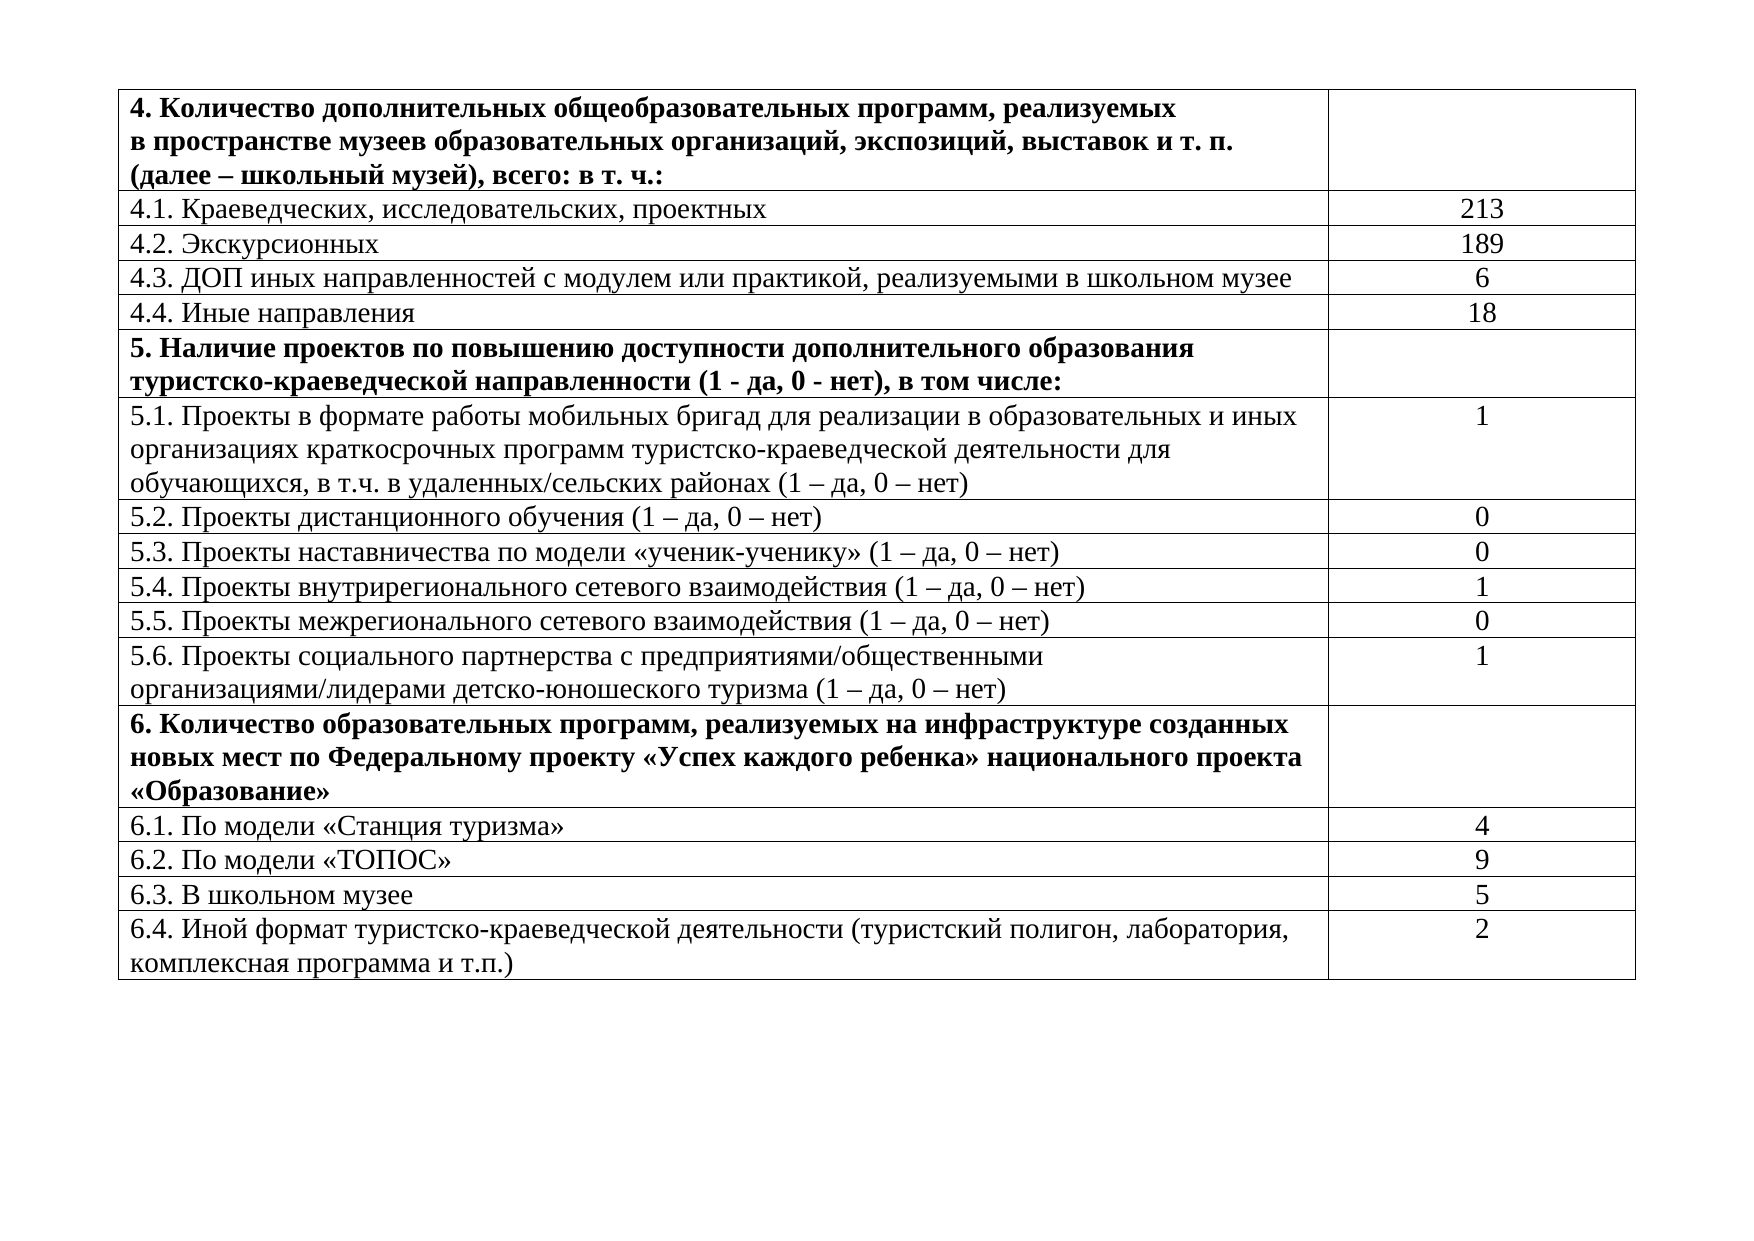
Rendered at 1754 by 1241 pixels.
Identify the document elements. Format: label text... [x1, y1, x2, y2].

table_cell 6.2. По модели «ТОПОС» [119, 842, 1328, 876]
table_cell 4.4. Иные направления [119, 295, 1328, 329]
table_cell 2 [1329, 911, 1635, 978]
table_cell 0 [1329, 500, 1635, 533]
table_cell 1 [1329, 569, 1635, 602]
table_cell 189 [1329, 226, 1635, 259]
table_cell [1329, 90, 1635, 190]
table_cell 6.1. По модели «Станция туризма» [119, 808, 1328, 841]
table_cell 5.3. Проекты наставничества по модели «ученик-ученику» (1 – да, 0 – нет) [119, 534, 1328, 568]
table_cell 1 [1329, 638, 1635, 705]
table_cell 6.4. Иной формат туристско-краеведческой деятельности (туристский полигон, лаборатория, комплексная программа и т.п.) [119, 911, 1328, 978]
table_cell 4. Количество дополнительных общеобразовательных программ, реализуемых в пространстве музеев образовательных организаций, экспозиций, выставок и т. п. (далее – школьный музей), всего: в т. ч.: [119, 90, 1328, 190]
table_cell 5.4. Проекты внутрирегионального сетевого взаимодействия (1 – да, 0 – нет) [119, 569, 1328, 602]
table_cell 4.2. Экскурсионных [119, 226, 1328, 259]
table_cell 4.1. Краеведческих, исследовательских, проектных [119, 191, 1328, 225]
table_cell 0 [1329, 534, 1635, 568]
table_cell 4 [1329, 808, 1635, 841]
table_cell 1 [1329, 398, 1635, 498]
table_cell 5 [1329, 877, 1635, 910]
table_cell 213 [1329, 191, 1635, 225]
table_cell 5.2. Проекты дистанционного обучения (1 – да, 0 – нет) [119, 500, 1328, 533]
table_cell 4.3. ДОП иных направленностей с модулем или практикой, реализуемыми в школьном музее [119, 261, 1328, 294]
table_cell 18 [1329, 295, 1635, 329]
table_cell 6.3. В школьном музее [119, 877, 1328, 910]
table_cell [1329, 706, 1635, 807]
table_cell 5.5. Проекты межрегионального сетевого взаимодействия (1 – да, 0 – нет) [119, 603, 1328, 637]
table_cell 6. Количество образовательных программ, реализуемых на инфраструктуре созданных новых мест по Федеральному проекту «Успех каждого ребенка» национального проекта «Образование» [119, 706, 1328, 807]
table_cell 5. Наличие проектов по повышению доступности дополнительного образования туристско-краеведческой направленности (1 - да, 0 - нет), в том числе: [119, 330, 1328, 397]
table_cell 9 [1329, 842, 1635, 876]
table_cell [1329, 330, 1635, 397]
table_cell 0 [1329, 603, 1635, 637]
table_cell 5.6. Проекты социального партнерства с предприятиями/общественными организациями/лидерами детско-юношеского туризма (1 – да, 0 – нет) [119, 638, 1328, 705]
table_cell 6 [1329, 261, 1635, 294]
table_cell 5.1. Проекты в формате работы мобильных бригад для реализации в образовательных и иных организациях краткосрочных программ туристско-краеведческой деятельности для обучающихся, в т.ч. в удаленных/сельских районах (1 – да, 0 – нет) [119, 398, 1328, 498]
